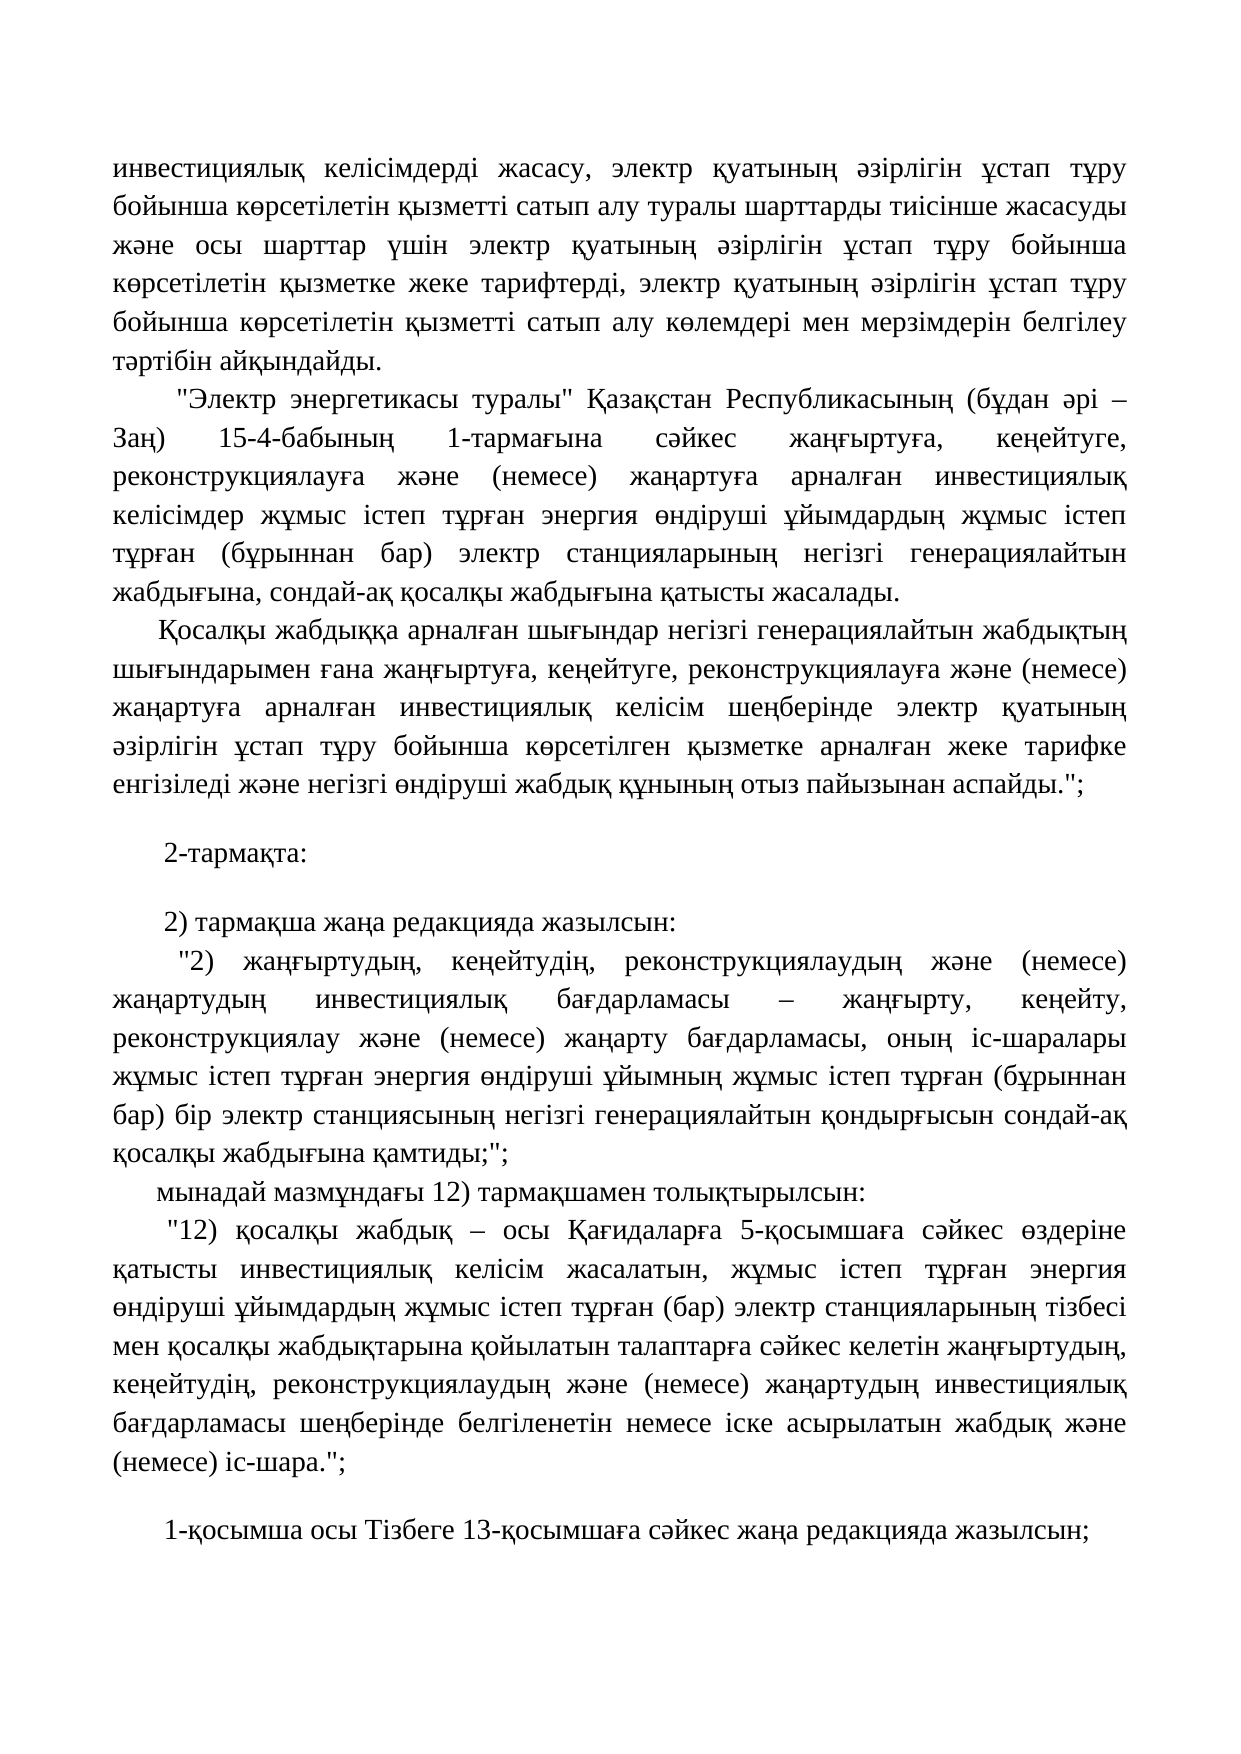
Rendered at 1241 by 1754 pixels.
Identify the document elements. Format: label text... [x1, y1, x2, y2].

text "2) жаңғыртудың, кеңейтудің, реконструкциялаудың және (немесе) жаңартудың инвестициялық бағдарламасы – жаңғырту, кеңейту, реконструкциялау және (немесе) жаңарту бағдарламасы, оның іс-шаралары жұмыс істеп тұрған энергия өндіруші ұйымның жұмыс істеп тұрған (бұрыннан бар) бір электр станциясының негізгі генерациялайтын қондырғысын сондай-ақ қосалқы жабдығына қамтиды;"; [112, 943, 1128, 1169]
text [112, 150, 1128, 376]
text 2) тармақша жаңа редакцияда жазылсын: [112, 904, 1128, 938]
text "12) қосалқы жабдық – осы Қағидаларға 5-қосымшаға сәйкес өздеріне қатысты инвестициялық келісім жасалатын, жұмыс істеп тұрған энергия өндіруші ұйымдардың жұмыс істеп тұрған (бар) электр станцияларының тізбесі мен қосалқы жабдықтарына қойылатын талаптарға сәйкес келетін жаңғыртудың, кеңейтудің, реконструкциялаудың және (немесе) жаңартудың инвестициялық бағдарламасы шеңберінде белгіленетін немесе іске асырылатын жабдық және (немесе) іс-шара."; [112, 1212, 1128, 1477]
text мынадай мазмұндағы 12) тармақшамен толықтырылсын: [112, 1174, 1128, 1207]
text 2-тармақта: [112, 835, 1128, 869]
text 1-қосымша осы Тізбеге 13-қосымшаға сәйкес жаңа редакцияда жазылсын; [112, 1512, 1128, 1546]
text Қосалқы жабдыққа арналған шығындар негізгі генерациялайтын жабдықтың шығындарымен ғана жаңғыртуға, кеңейтуге, реконструкциялауға және (немесе) жаңартуға арналған инвестициялық келісім шеңберінде электр қуатының әзірлігін ұстап тұру бойынша көрсетілген қызметке арналған жеке тарифке енгізіледі және негізгі өндіруші жабдық құнының отыз пайызынан аспайды."; [112, 612, 1128, 800]
text "Электр энергетикасы туралы" Қазақстан Республикасының (бұдан әрі – Заң) 15-4-бабының 1-тармағына сәйкес жаңғыртуға, кеңейтуге, реконструкциялауға және (немесе) жаңартуға арналған инвестициялық келісімдер жұмыс істеп тұрған энергия өндіруші ұйымдардың жұмыс істеп тұрған (бұрыннан бар) электр станцияларының негізгі генерациялайтын жабдығына, сондай-ақ қосалқы жабдығына қатысты жасалады. [112, 381, 1128, 607]
